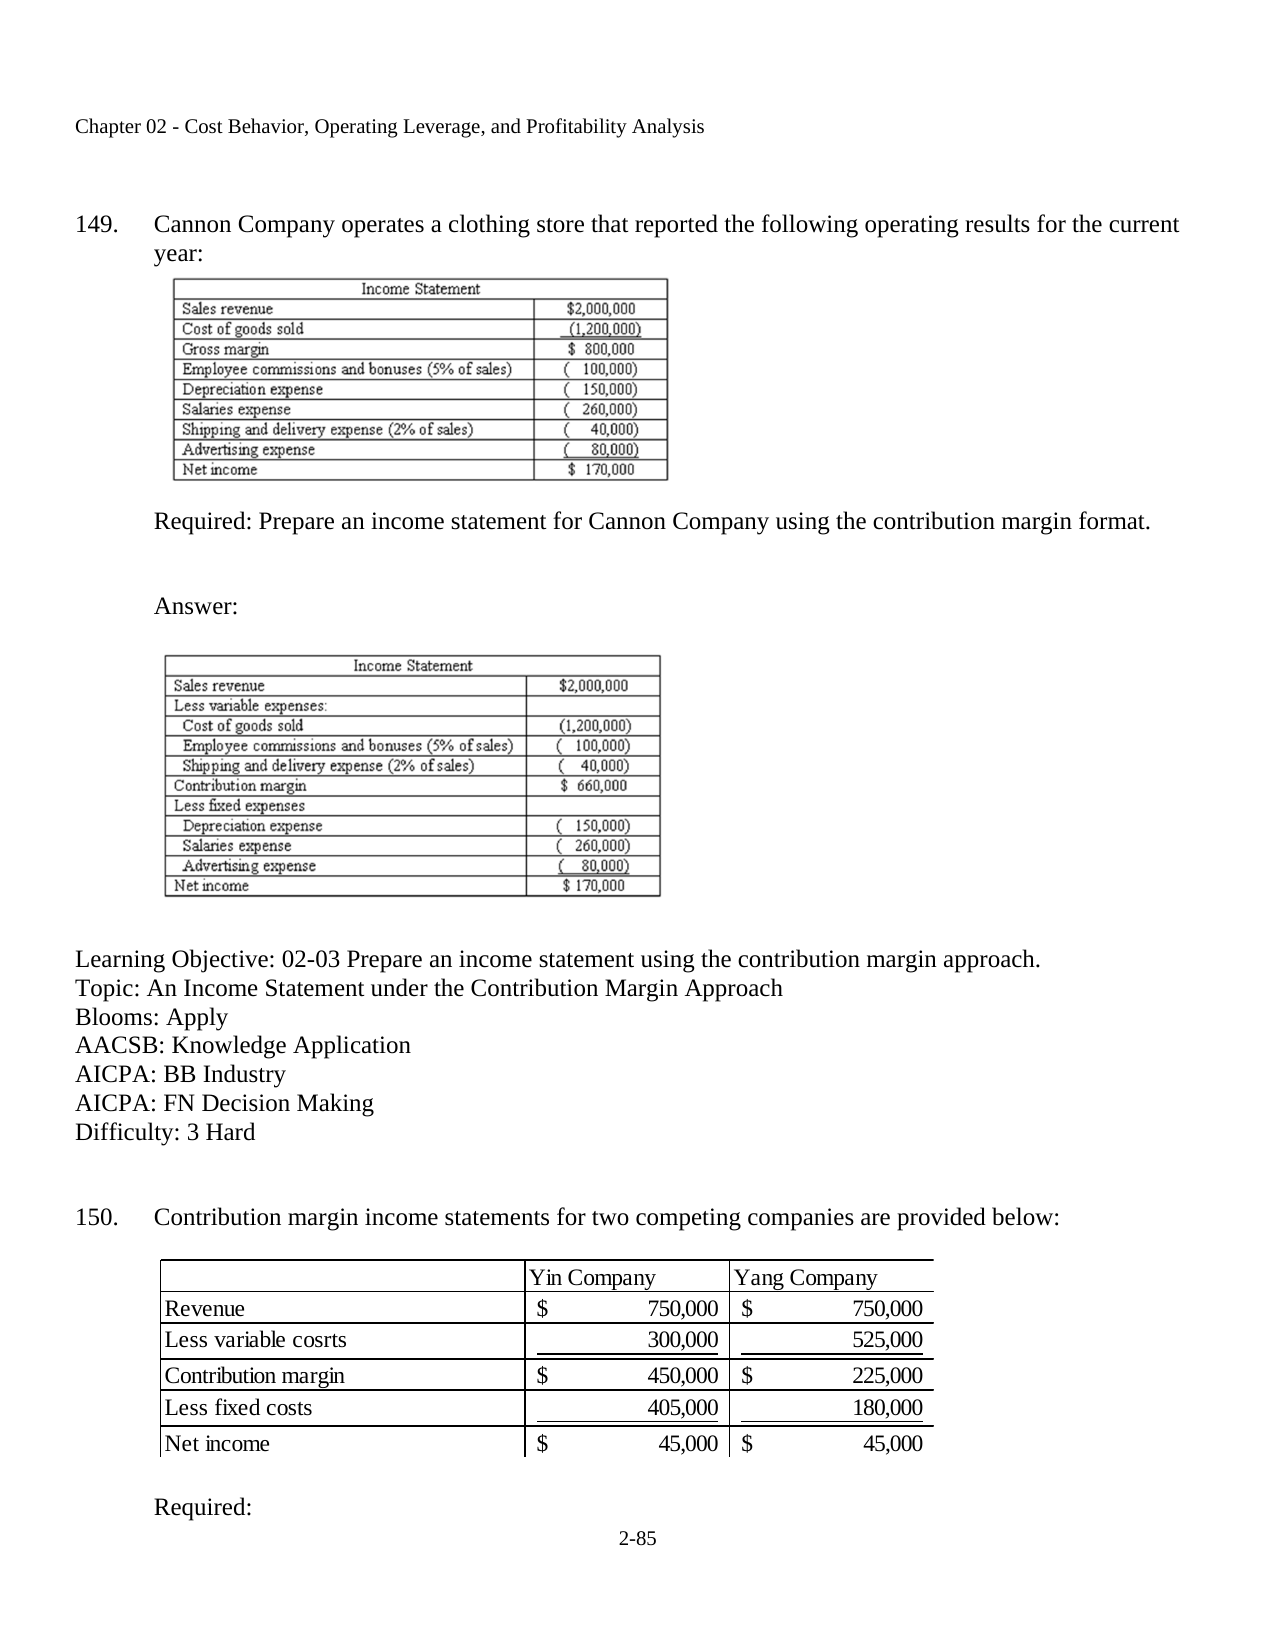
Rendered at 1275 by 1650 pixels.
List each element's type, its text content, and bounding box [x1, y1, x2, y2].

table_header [154, 1202, 1200, 1521]
table_header Cannon Company operates a clothing store that reported the following operating results for the current year: Required: Prepare an income statement for Cannon Company using the contribution margin format. Answer: [154, 209, 1200, 915]
table_header Learning Objective: 02-03 Prepare an income statement using the contribution margin approach. Topic: An Income Statement under the Contribution Margin Approach Blooms: Apply AACSB: Knowledge Application AICPA: BB Industry AICPA: FN Decision Making Difficulty: 3 Hard [75, 944, 1200, 1173]
table_header 149. [75, 209, 154, 915]
table_header 150. [75, 1202, 154, 1521]
picture [159, 266, 682, 501]
picture [159, 648, 677, 910]
